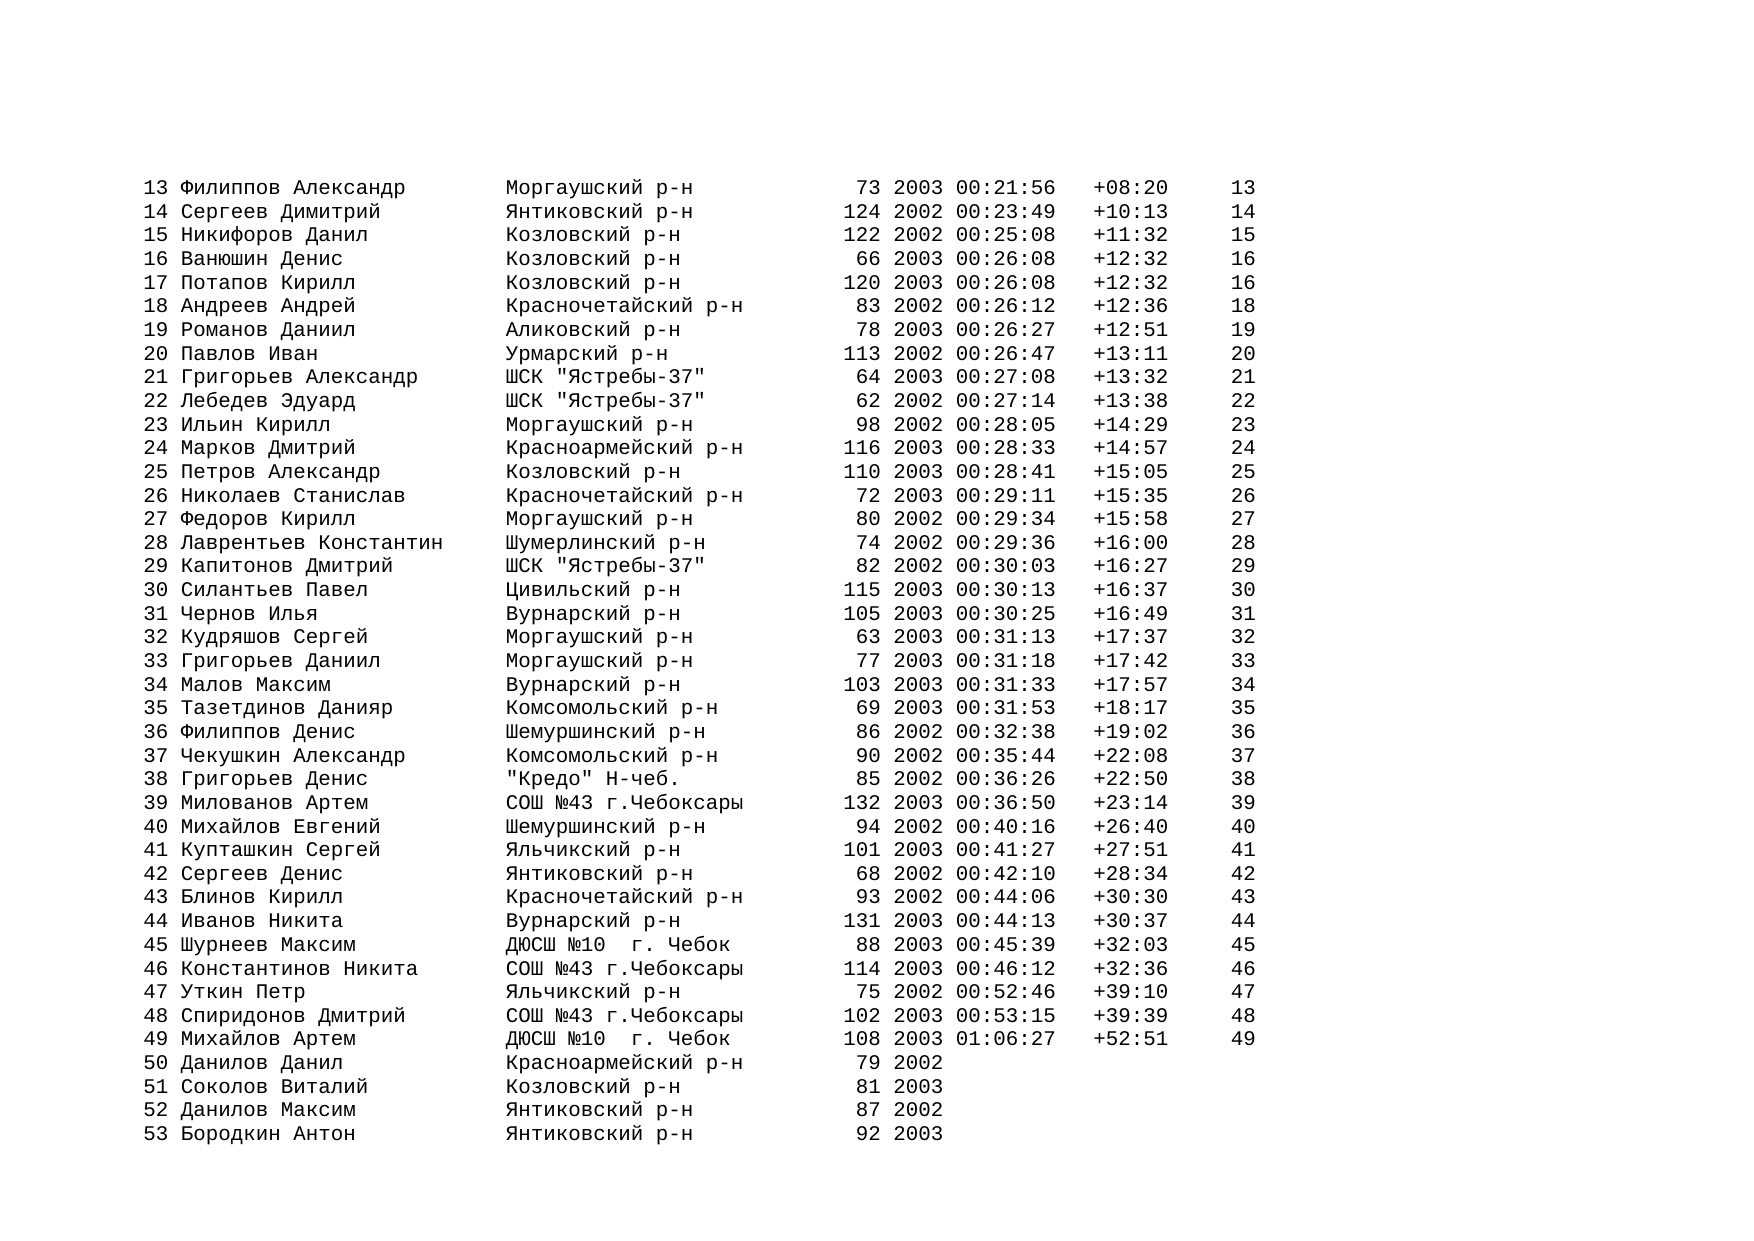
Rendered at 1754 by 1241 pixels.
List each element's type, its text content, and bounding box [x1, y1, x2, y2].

text 13 Филиппов Александр Моргаушский р-н 73 2003 00:21:56 +08:20 13 [118, 177, 1636, 201]
text 39 Милованов Артем СОШ №43 г.Чебоксары 132 2003 00:36:50 +23:14 39 [118, 792, 1636, 816]
text 37 Чекушкин Александр Комсомольский р-н 90 2002 00:35:44 +22:08 37 [118, 745, 1636, 768]
text 35 Тазетдинов Данияр Комсомольский р-н 69 2003 00:31:53 +18:17 35 [118, 697, 1636, 721]
text 18 Андреев Андрей Красночетайский р-н 83 2002 00:26:12 +12:36 18 [118, 295, 1636, 319]
text 22 Лебедев Эдуард ШСК "Ястребы-37" 62 2002 00:27:14 +13:38 22 [118, 390, 1636, 414]
text 46 Константинов Никита СОШ №43 г.Чебоксары 114 2003 00:46:12 +32:36 46 [118, 957, 1636, 981]
text 23 Ильин Кирилл Моргаушский р-н 98 2002 00:28:05 +14:29 23 [118, 414, 1636, 437]
text 49 Михайлов Артем ДЮСШ №10 г. Чебок 108 2003 01:06:27 +52:51 49 [118, 1028, 1636, 1052]
text 48 Спиридонов Дмитрий СОШ №43 г.Чебоксары 102 2003 00:53:15 +39:39 48 [118, 1005, 1636, 1028]
text 17 Потапов Кирилл Козловский р-н 120 2003 00:26:08 +12:32 16 [118, 272, 1636, 295]
text 53 Бородкин Антон Янтиковский р-н 92 2003 [118, 1123, 1636, 1147]
text 51 Соколов Виталий Козловский р-н 81 2003 [118, 1076, 1636, 1099]
text 21 Григорьев Александр ШСК "Ястребы-37" 64 2003 00:27:08 +13:32 21 [118, 366, 1636, 390]
text 40 Михайлов Евгений Шемуршинский р-н 94 2002 00:40:16 +26:40 40 [118, 816, 1636, 839]
text 36 Филиппов Денис Шемуршинский р-н 86 2002 00:32:38 +19:02 36 [118, 721, 1636, 745]
text 28 Лаврентьев Константин Шумерлинский р-н 74 2002 00:29:36 +16:00 28 [118, 532, 1636, 556]
text 52 Данилов Максим Янтиковский р-н 87 2002 [118, 1099, 1636, 1123]
text 47 Уткин Петр Яльчикский р-н 75 2002 00:52:46 +39:10 47 [118, 981, 1636, 1005]
text 45 Шурнеев Максим ДЮСШ №10 г. Чебок 88 2003 00:45:39 +32:03 45 [118, 934, 1636, 957]
text 25 Петров Александр Козловский р-н 110 2003 00:28:41 +15:05 25 [118, 461, 1636, 484]
text 30 Силантьев Павел Цивильский р-н 115 2003 00:30:13 +16:37 30 [118, 579, 1636, 603]
text 34 Малов Максим Вурнарский р-н 103 2003 00:31:33 +17:57 34 [118, 674, 1636, 697]
text 31 Чернов Илья Вурнарский р-н 105 2003 00:30:25 +16:49 31 [118, 603, 1636, 626]
text 26 Николаев Станислав Красночетайский р-н 72 2003 00:29:11 +15:35 26 [118, 484, 1636, 508]
text 42 Сергеев Денис Янтиковский р-н 68 2002 00:42:10 +28:34 42 [118, 863, 1636, 887]
text 29 Капитонов Дмитрий ШСК "Ястребы-37" 82 2002 00:30:03 +16:27 29 [118, 556, 1636, 579]
text 43 Блинов Кирилл Красночетайский р-н 93 2002 00:44:06 +30:30 43 [118, 887, 1636, 910]
text 32 Кудряшов Сергей Моргаушский р-н 63 2003 00:31:13 +17:37 32 [118, 626, 1636, 650]
text 44 Иванов Никита Вурнарский р-н 131 2003 00:44:13 +30:37 44 [118, 910, 1636, 934]
text 38 Григорьев Денис "Кредо" Н-чеб. 85 2002 00:36:26 +22:50 38 [118, 768, 1636, 792]
text 14 Сергеев Димитрий Янтиковский р-н 124 2002 00:23:49 +10:13 14 [118, 201, 1636, 224]
text 15 Никифоров Данил Козловский р-н 122 2002 00:25:08 +11:32 15 [118, 224, 1636, 248]
text 16 Ванюшин Денис Козловский р-н 66 2003 00:26:08 +12:32 16 [118, 248, 1636, 272]
text 33 Григорьев Даниил Моргаушский р-н 77 2003 00:31:18 +17:42 33 [118, 650, 1636, 674]
text 41 Купташкин Сергей Яльчикский р-н 101 2003 00:41:27 +27:51 41 [118, 839, 1636, 863]
text 24 Марков Дмитрий Красноармейский р-н 116 2003 00:28:33 +14:57 24 [118, 437, 1636, 461]
text 27 Федоров Кирилл Моргаушский р-н 80 2002 00:29:34 +15:58 27 [118, 508, 1636, 532]
text 20 Павлов Иван Урмарский р-н 113 2002 00:26:47 +13:11 20 [118, 343, 1636, 366]
text 19 Романов Даниил Аликовский р-н 78 2003 00:26:27 +12:51 19 [118, 319, 1636, 343]
text 50 Данилов Данил Красноармейский р-н 79 2002 [118, 1052, 1636, 1076]
